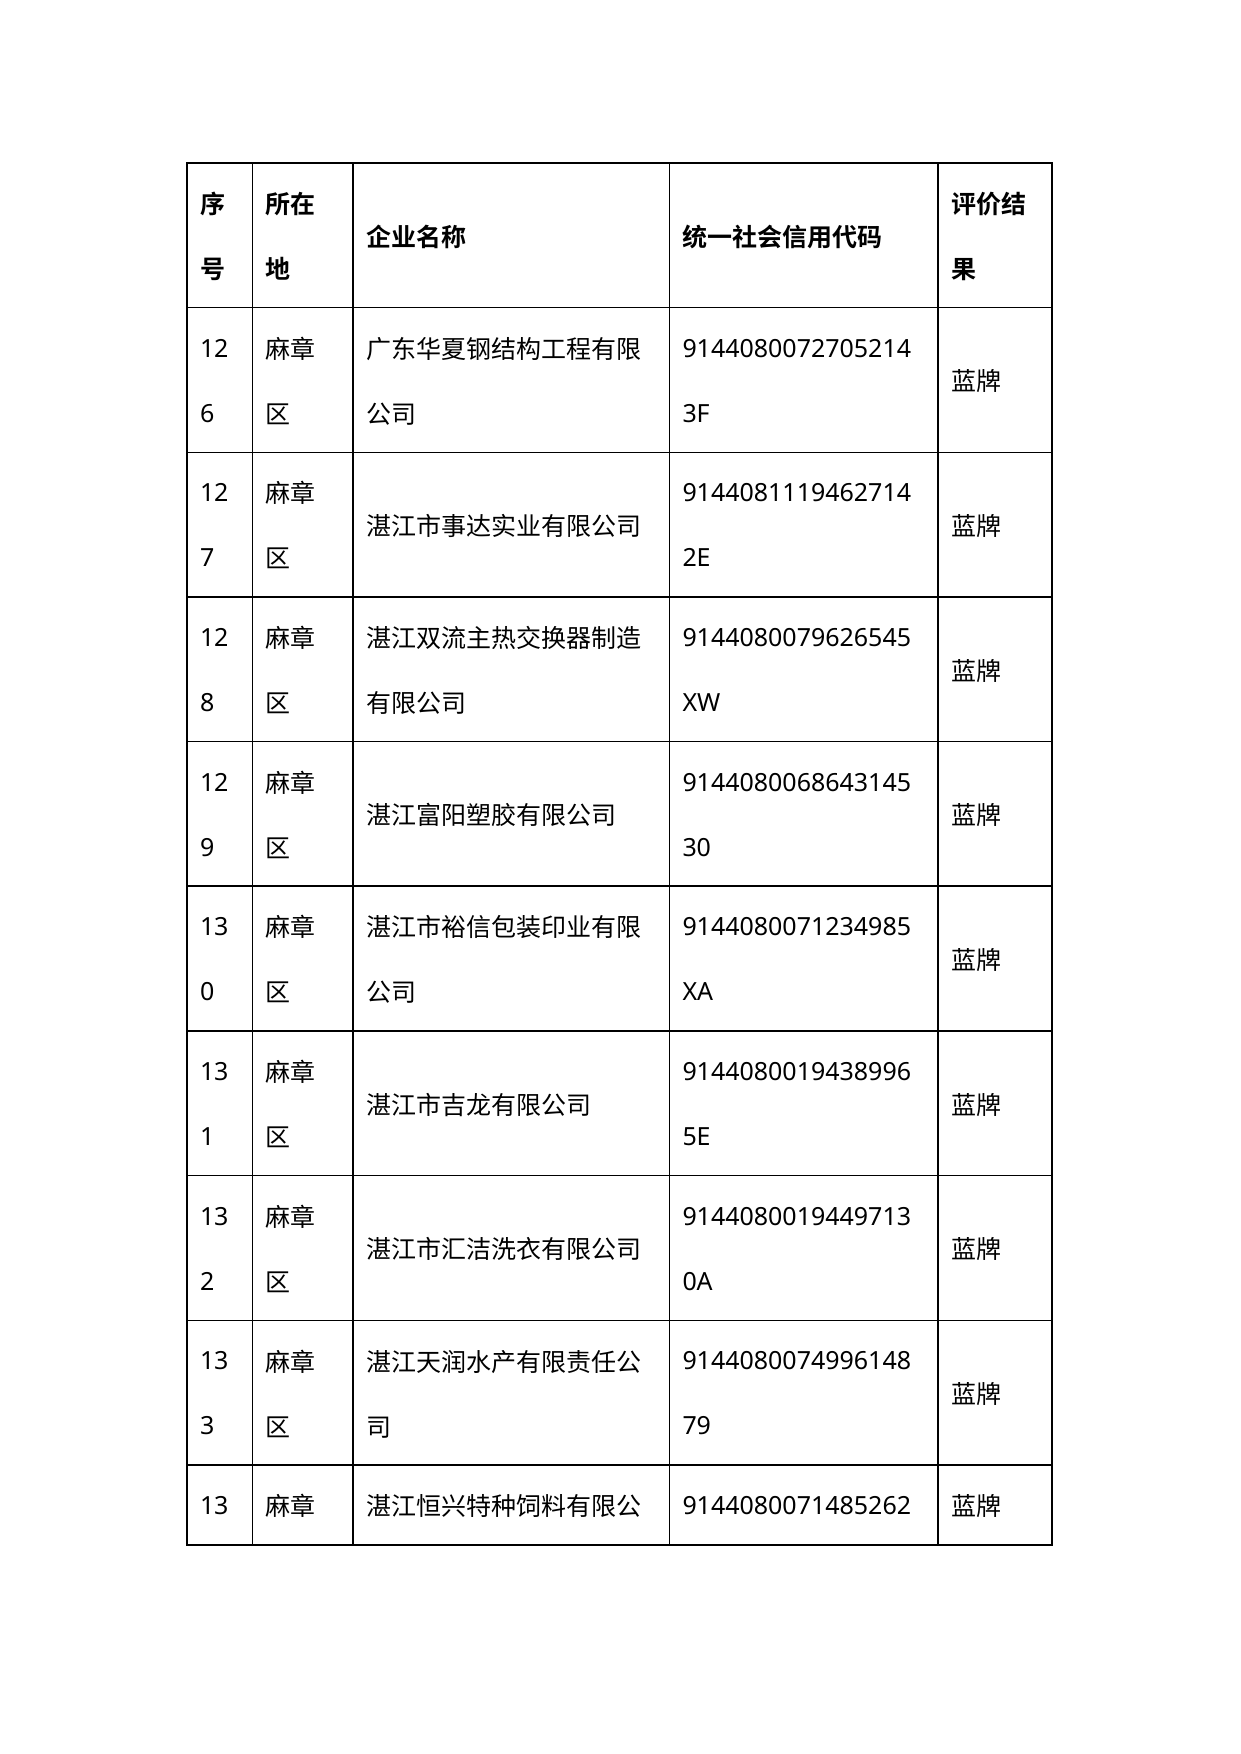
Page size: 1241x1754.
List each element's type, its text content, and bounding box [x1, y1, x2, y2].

table_cell 湛江市吉龙有限公司 [354, 1032, 669, 1175]
table_cell 蓝牌 [939, 1466, 1051, 1544]
table_cell 130 [188, 887, 252, 1030]
table_cell 蓝牌 [939, 598, 1051, 741]
table_cell 麻章区 [253, 1176, 352, 1319]
table_cell 麻章区 [253, 598, 352, 741]
table_header 序号 [188, 164, 252, 307]
table_cell 蓝牌 [939, 1032, 1051, 1175]
table_cell 麻章区 [253, 453, 352, 596]
table_cell 91440800194497130A [670, 1176, 937, 1319]
table_cell 湛江市裕信包装印业有限公司 [354, 887, 669, 1030]
table_cell 湛江富阳塑胶有限公司 [354, 742, 669, 885]
table_cell 麻章区 [253, 1321, 352, 1464]
table_cell 134 [188, 1466, 252, 1544]
table_cell 132 [188, 1176, 252, 1319]
table_cell 湛江市汇洁洗衣有限公司 [354, 1176, 669, 1319]
table_header 所在地 [253, 164, 352, 307]
table_cell 蓝牌 [939, 742, 1051, 885]
table_cell 914408007499614879 [670, 1321, 937, 1464]
table_cell 131 [188, 1032, 252, 1175]
table_cell 麻章区 [253, 887, 352, 1030]
table_cell 127 [188, 453, 252, 596]
table_cell 914408006864314530 [670, 742, 937, 885]
table_cell 蓝牌 [939, 887, 1051, 1030]
table_cell 蓝牌 [939, 453, 1051, 596]
table_cell 9144080071234985XA [670, 887, 937, 1030]
table_cell 湛江恒兴特种饲料有限公司 [354, 1466, 669, 1544]
table_cell 91440811194627142E [670, 453, 937, 596]
table_cell 麻章区 [253, 742, 352, 885]
table_header 企业名称 [354, 164, 669, 307]
table_cell 湛江市事达实业有限公司 [354, 453, 669, 596]
table_cell 914408007148526276 [670, 1466, 937, 1544]
table_cell 广东华夏钢结构工程有限公司 [354, 308, 669, 451]
table_cell 126 [188, 308, 252, 451]
table_cell 麻章区 [253, 308, 352, 451]
table_cell 湛江双流主热交换器制造有限公司 [354, 598, 669, 741]
table_cell 蓝牌 [939, 1321, 1051, 1464]
table_cell 129 [188, 742, 252, 885]
table_cell 91440800727052143F [670, 308, 937, 451]
table_header 评价结果 [939, 164, 1051, 307]
table_cell 湛江天润水产有限责任公司 [354, 1321, 669, 1464]
table_cell 91440800194389965E [670, 1032, 937, 1175]
table_cell 133 [188, 1321, 252, 1464]
table_cell 麻章区 [253, 1466, 352, 1544]
table_cell 9144080079626545XW [670, 598, 937, 741]
table_cell 蓝牌 [939, 308, 1051, 451]
table_cell 128 [188, 598, 252, 741]
table_cell 蓝牌 [939, 1176, 1051, 1319]
table_cell 麻章区 [253, 1032, 352, 1175]
table_header 统一社会信用代码 [670, 164, 937, 307]
